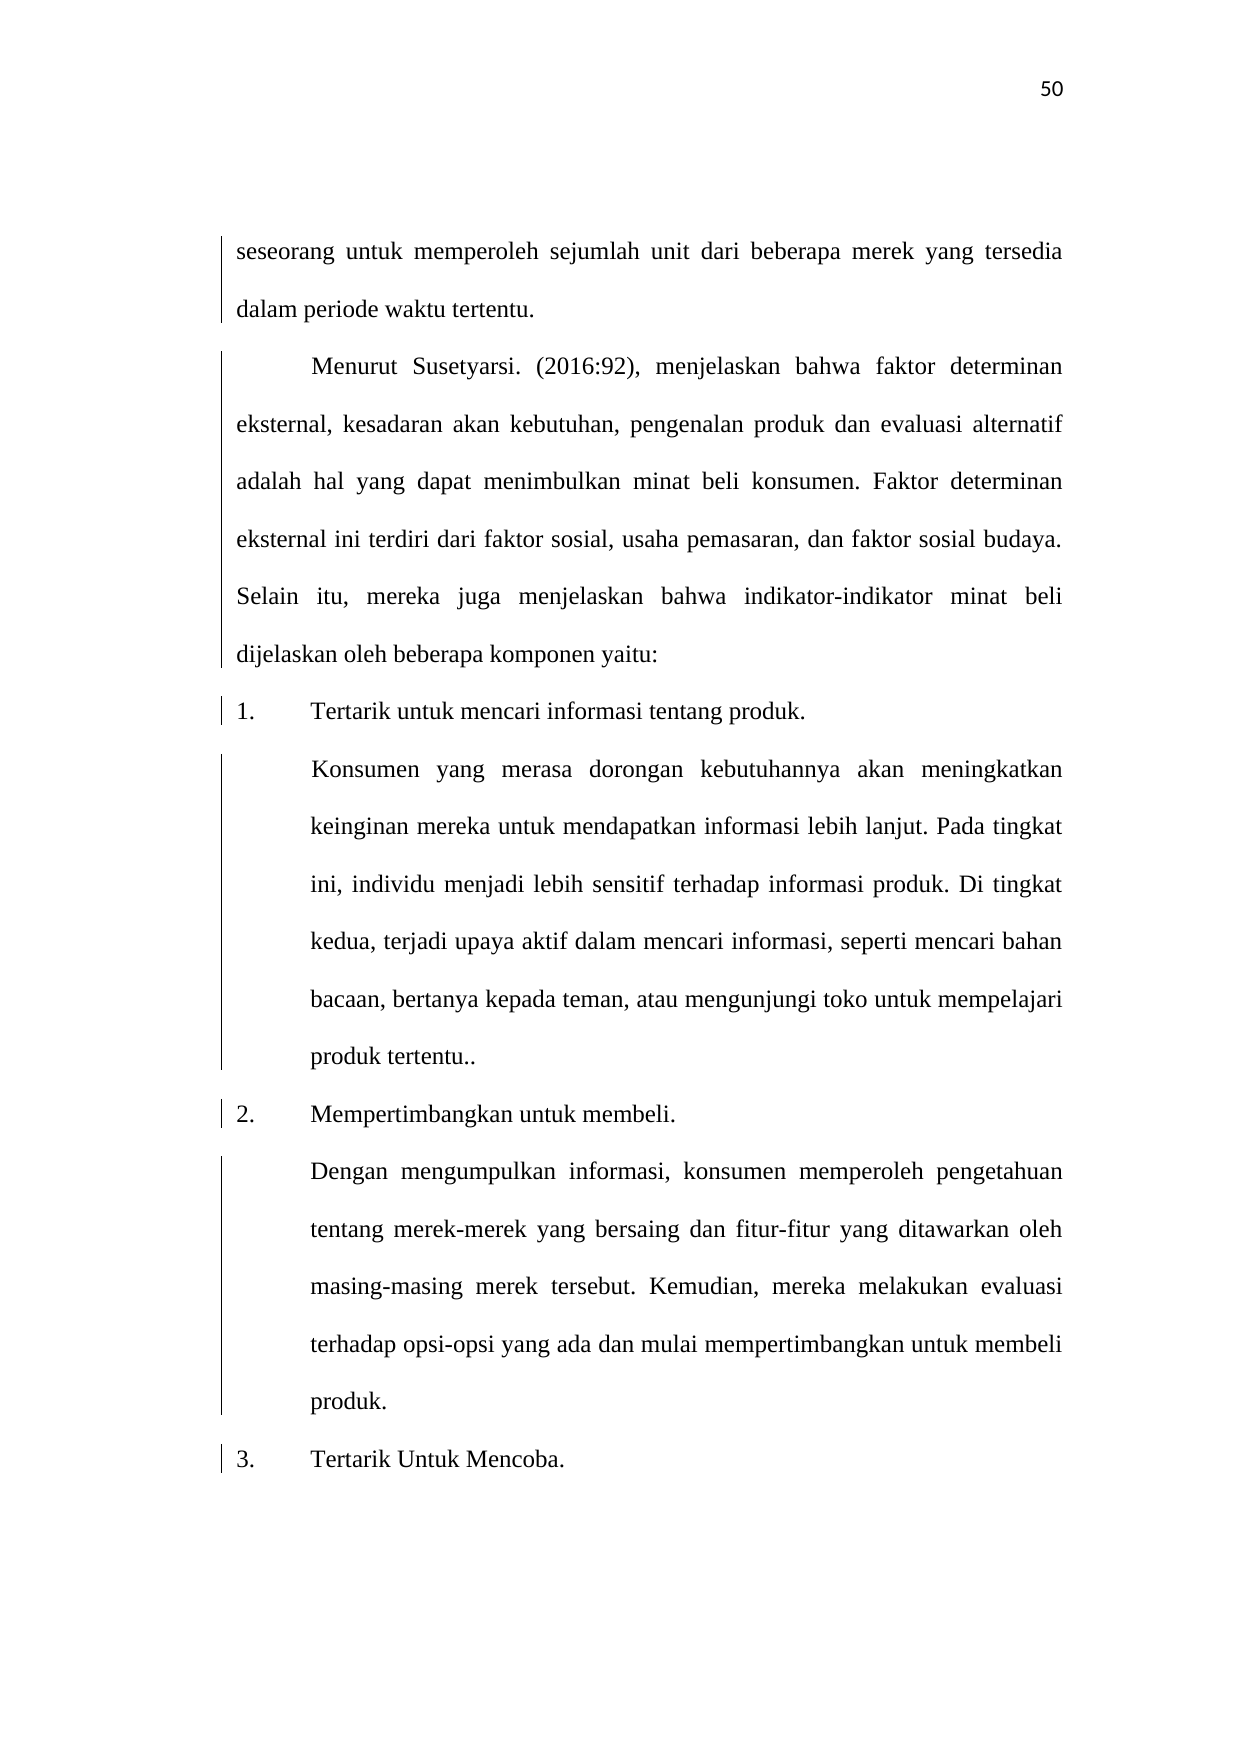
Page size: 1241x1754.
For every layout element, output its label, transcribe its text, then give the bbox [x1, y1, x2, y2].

list Tertarik untuk mencari informasi tentang produk. [236, 696, 1063, 725]
text Konsumen yang merasa dorongan kebutuhannya akan meningkatkan keinginan mereka untuk mendapatkan informasi lebih lanjut. Pada tingkat ini, individu menjadi lebih sensitif terhadap informasi produk. Di tingkat kedua, terjadi upaya aktif dalam mencari informasi, seperti mencari bahan bacaan, bertanya kepada teman, atau mengunjungi toko untuk mempelajari produk tertentu.. [310, 754, 1063, 1070]
list Tertarik Untuk Mencoba. [236, 1444, 1063, 1472]
list Dengan mengumpulkan informasi, konsumen memperoleh pengetahuan tentang merek-merek yang bersaing dan fitur-fitur yang ditawarkan oleh masing-masing merek tersebut. Kemudian, mereka melakukan evaluasi terhadap opsi-opsi yang ada dan mulai mempertimbangkan untuk membeli produk. [310, 1156, 1063, 1415]
list Mempertimbangkan untuk membeli. [236, 1099, 1063, 1127]
text Menurut Susetyarsi. (2016:92), menjelaskan bahwa faktor determinan eksternal, kesadaran akan kebutuhan, pengenalan produk dan evaluasi alternatif adalah hal yang dapat menimbulkan minat beli konsumen. Faktor determinan eksternal ini terdiri dari faktor sosial, usaha pemasaran, dan faktor sosial budaya. Selain itu, mereka juga menjelaskan bahwa indikator-indikator minat beli dijelaskan oleh beberapa komponen yaitu: [236, 351, 1063, 667]
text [236, 236, 1063, 322]
